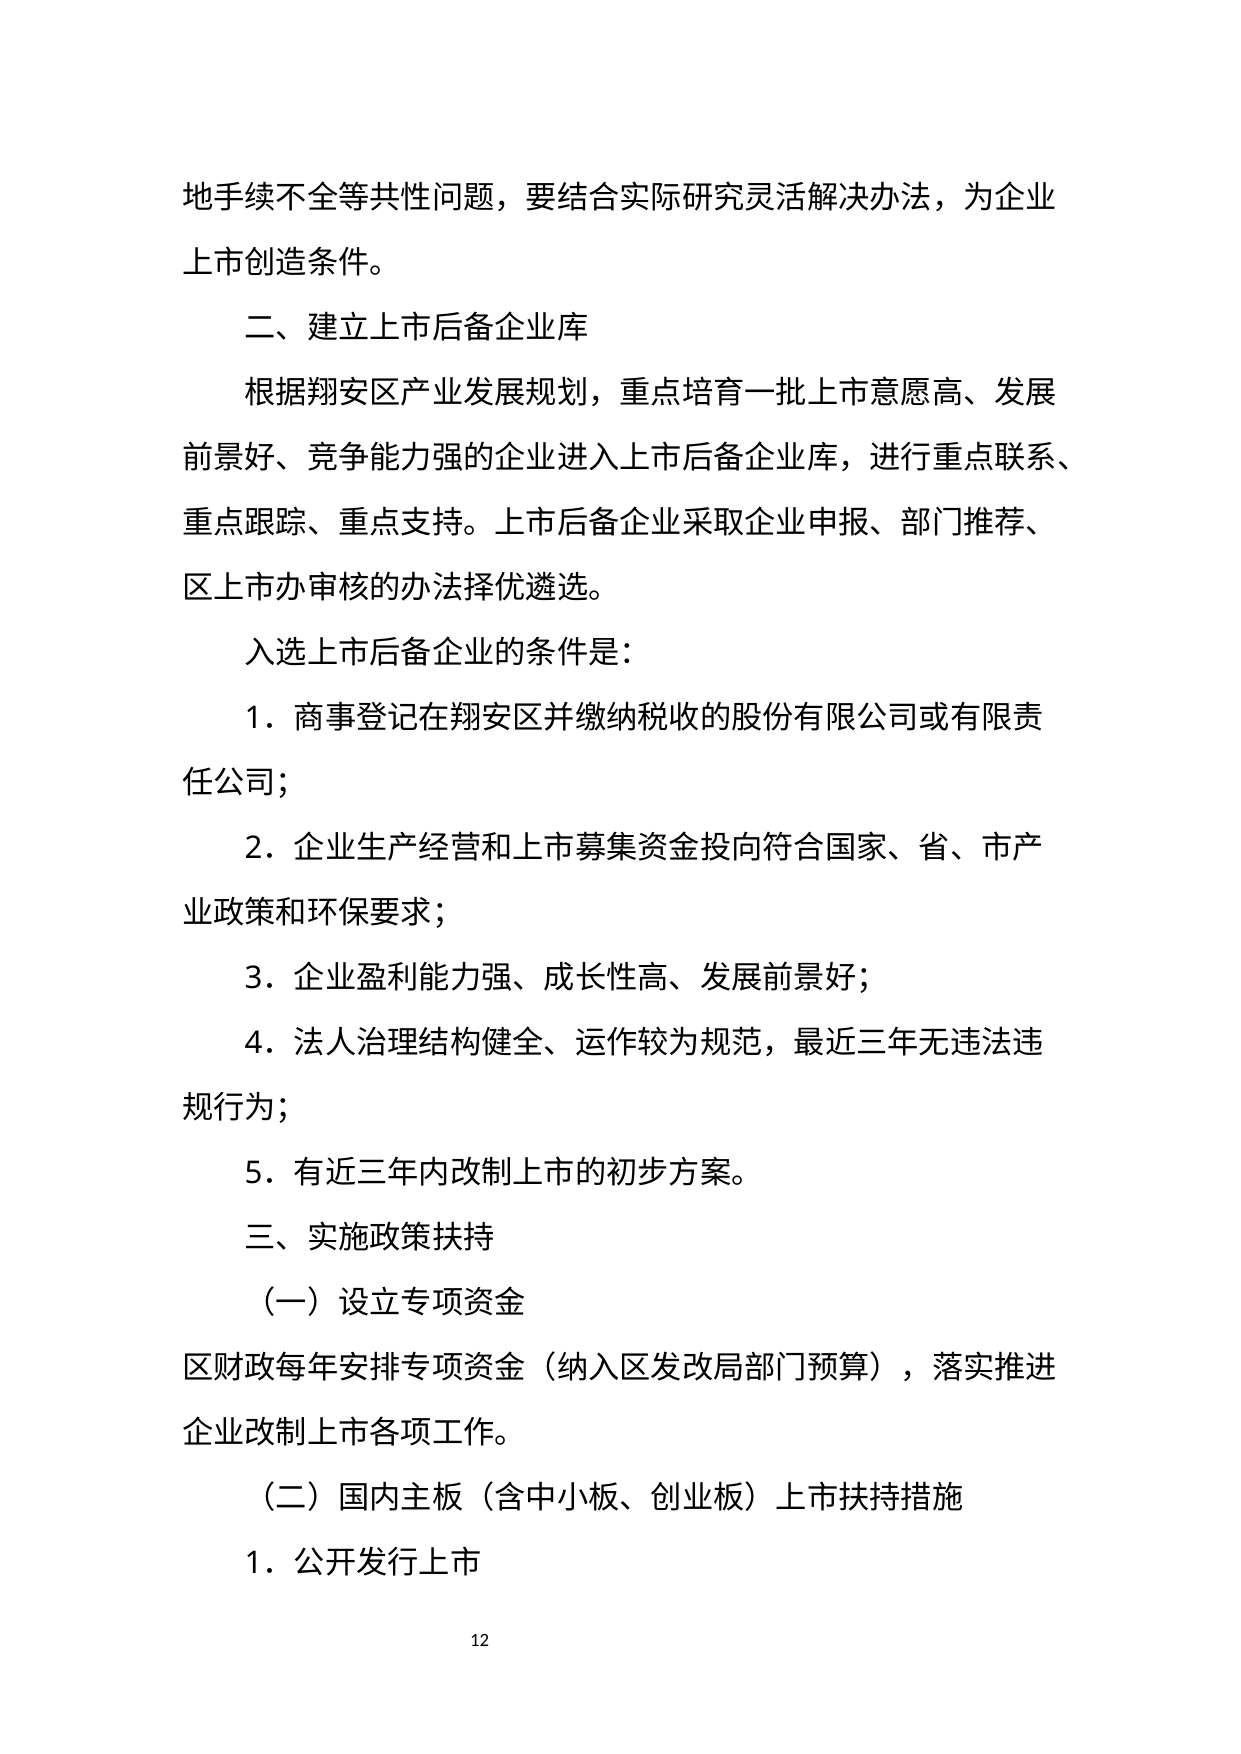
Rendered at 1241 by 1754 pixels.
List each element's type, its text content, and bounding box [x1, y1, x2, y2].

list 1．商事登记在翔安区并缴纳税收的股份有限公司或有限责任公司； [182, 682, 1058, 812]
list 二、建立上市后备企业库 [182, 292, 1058, 357]
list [182, 162, 1058, 292]
list （一）设立专项资金 [182, 1267, 1058, 1332]
list 区财政每年安排专项资金（纳入区发改局部门预算），落实推进企业改制上市各项工作。 [182, 1332, 1058, 1462]
list 2．企业生产经营和上市募集资金投向符合国家、省、市产业政策和环保要求； [182, 812, 1058, 942]
list 5．有近三年内改制上市的初步方案。 [182, 1137, 1058, 1202]
list 入选上市后备企业的条件是： [182, 617, 1058, 682]
list 3．企业盈利能力强、成长性高、发展前景好； [182, 942, 1058, 1007]
list 4．法人治理结构健全、运作较为规范，最近三年无违法违规行为； [182, 1007, 1058, 1137]
list （二）国内主板（含中小板、创业板）上市扶持措施 [182, 1462, 1058, 1527]
list 1．公开发行上市 [182, 1527, 1058, 1592]
list 根据翔安区产业发展规划，重点培育一批上市意愿高、发展前景好、竞争能力强的企业进入上市后备企业库，进行重点联系、重点跟踪、重点支持。上市后备企业采取企业申报、部门推荐、区上市办审核的办法择优遴选。 [182, 357, 1058, 617]
list 三、实施政策扶持 [182, 1202, 1058, 1267]
